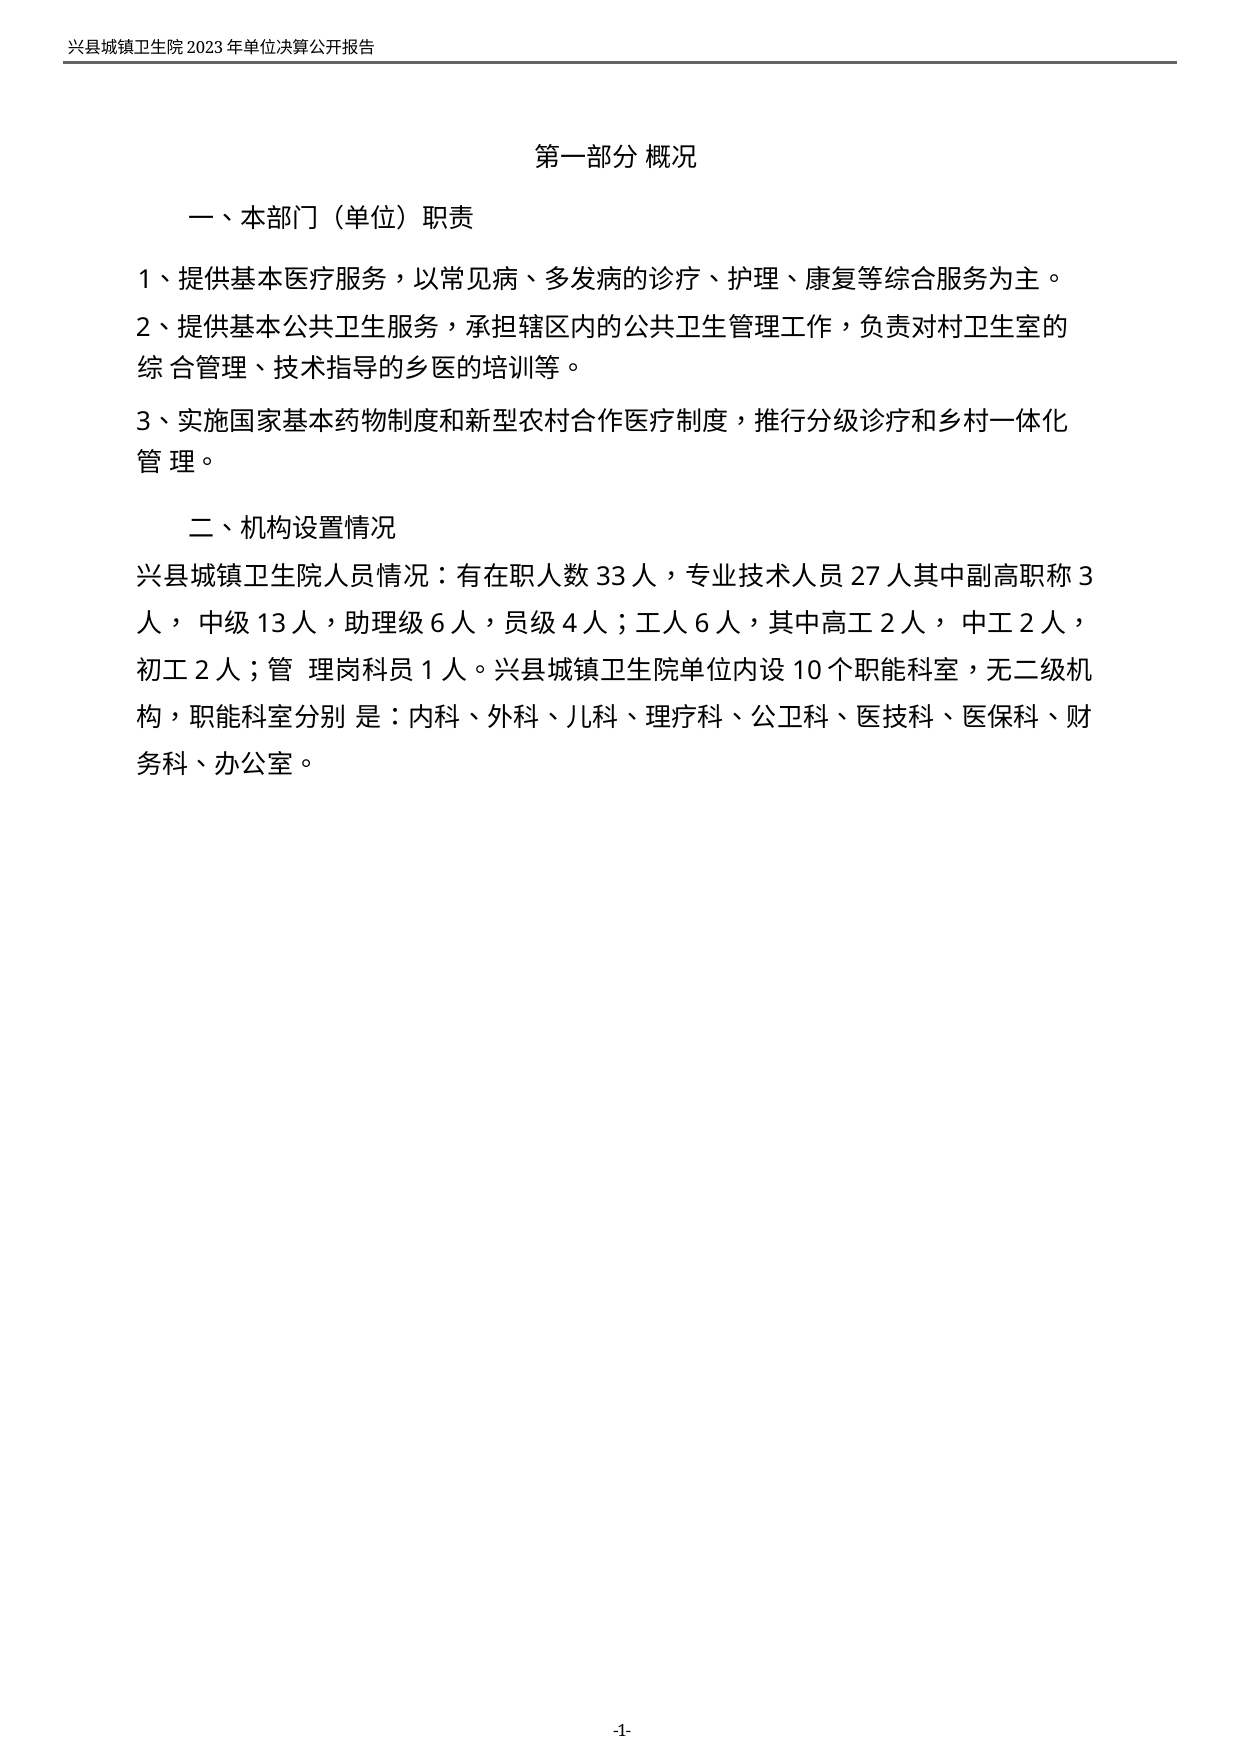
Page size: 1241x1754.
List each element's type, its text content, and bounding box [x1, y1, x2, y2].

text 3、实施国家基本药物制度和新型农村合作医疗制度，推行分级诊疗和乡村一体化管 理。 [136, 403, 1093, 479]
text 二、机构设置情况 [188, 511, 1240, 544]
text 1、提供基本医疗服务，以常见病、多发病的诊疗、护理、康复等综合服务为主。 [137, 262, 1240, 296]
text 2、提供基本公共卫生服务，承担辖区内的公共卫生管理工作，负责对村卫生室的综 合管理、技术指导的乡医的培训等。 [136, 309, 1093, 385]
text 兴县城镇卫生院人员情况：有在职人数33人，专业技术人员27人其中副高职称3人， 中级13人，助理级6人，员级4人；工人6人，其中高工2人， 中工2人，初工2人；管 理岗科员1人。兴县城镇卫生院单位内设10个职能科室，无二级机构，职能科室分别 是：内科、外科、儿科、理疗科、公卫科、医技科、医保科、财务科、办公室。 [136, 557, 1093, 782]
text 第一部分 概况 [534, 140, 1240, 173]
text 一、本部门（单位）职责 [188, 201, 1240, 234]
